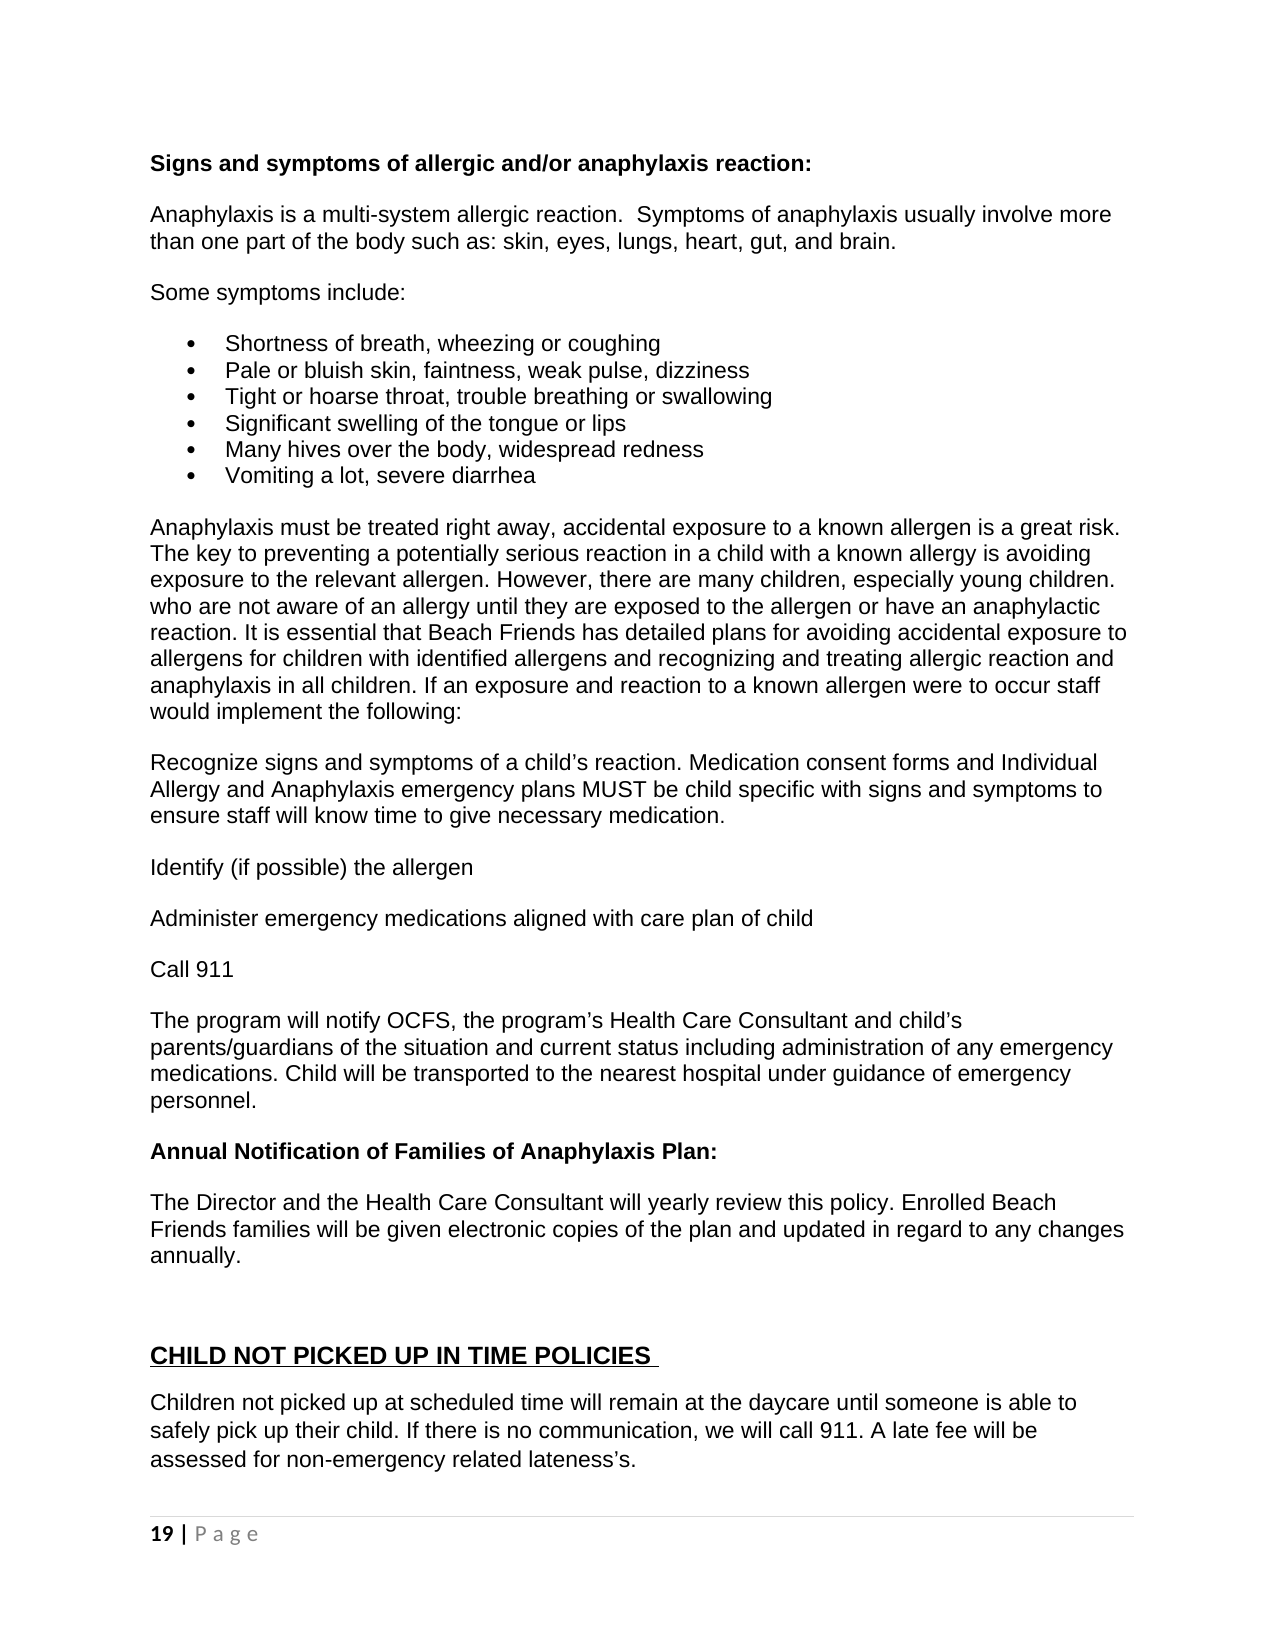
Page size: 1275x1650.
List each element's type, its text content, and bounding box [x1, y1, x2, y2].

list Pale or bluish skin, faintness, weak pulse, dizziness [187, 357, 1134, 383]
text CHILD NOT PICKED UP IN TIME POLICIES [150, 1341, 1134, 1370]
text Anaphylaxis is a multi-system allergic reaction. Symptoms of anaphylaxis usually involve more than one part of the body such as: skin, eyes, lungs, heart, gut, and brain. [150, 201, 1134, 254]
text Call 911 [150, 956, 1134, 982]
text Identify (if possible) the allergen [150, 853, 1134, 880]
text Anaphylaxis must be treated right away, accidental exposure to a known allergen is a great risk. The key to preventing a potentially serious reaction in a child with a known allergy is avoiding exposure to the relevant allergen. However, there are many children, especially young children. who are not aware of an allergy until they are exposed to the allergen or have an anaphylactic reaction. It is essential that Beach Friends has detailed plans for avoiding accidental exposure to allergens for children with identified allergens and recognizing and treating allergic reaction and anaphylaxis in all children. If an exposure and reaction to a known allergen were to occur staff would implement the following: [150, 513, 1134, 724]
text Some symptoms include: [150, 279, 1134, 305]
list Many hives over the body, widespread redness [187, 436, 1134, 462]
list Shortness of breath, wheezing or coughing [187, 330, 1134, 357]
text Annual Notification of Families of Anaphylaxis Plan: [150, 1138, 1134, 1164]
text The program will notify OCFS, the program’s Health Care Consultant and child’s parents/guardians of the situation and current status including administration of any emergency medications. Child will be transported to the nearest hospital under guidance of emergency personnel. [150, 1007, 1134, 1113]
text Administer emergency medications aligned with care plan of child [150, 905, 1134, 931]
list Tight or hoarse throat, trouble breathing or swallowing [187, 383, 1134, 409]
text Children not picked up at scheduled time will remain at the daycare until someone is able to safely pick up their child. If there is no communication, we will call 911. A late fee will be assessed for non-emergency related lateness’s. [150, 1389, 1134, 1472]
list Vomiting a lot, severe diarrhea [187, 462, 1134, 488]
text Recognize signs and symptoms of a child’s reaction. Medication consent forms and Individual Allergy and Anaphylaxis emergency plans MUST be child specific with signs and symptoms to ensure staff will know time to give necessary medication. [150, 749, 1134, 828]
text The Director and the Health Care Consultant will yearly review this policy. Enrolled Beach Friends families will be given electronic copies of the plan and updated in regard to any changes annually. [150, 1189, 1134, 1268]
list Significant swelling of the tongue or lips [187, 409, 1134, 436]
text Signs and symptoms of allergic and/or anaphylaxis reaction: [150, 150, 1134, 176]
